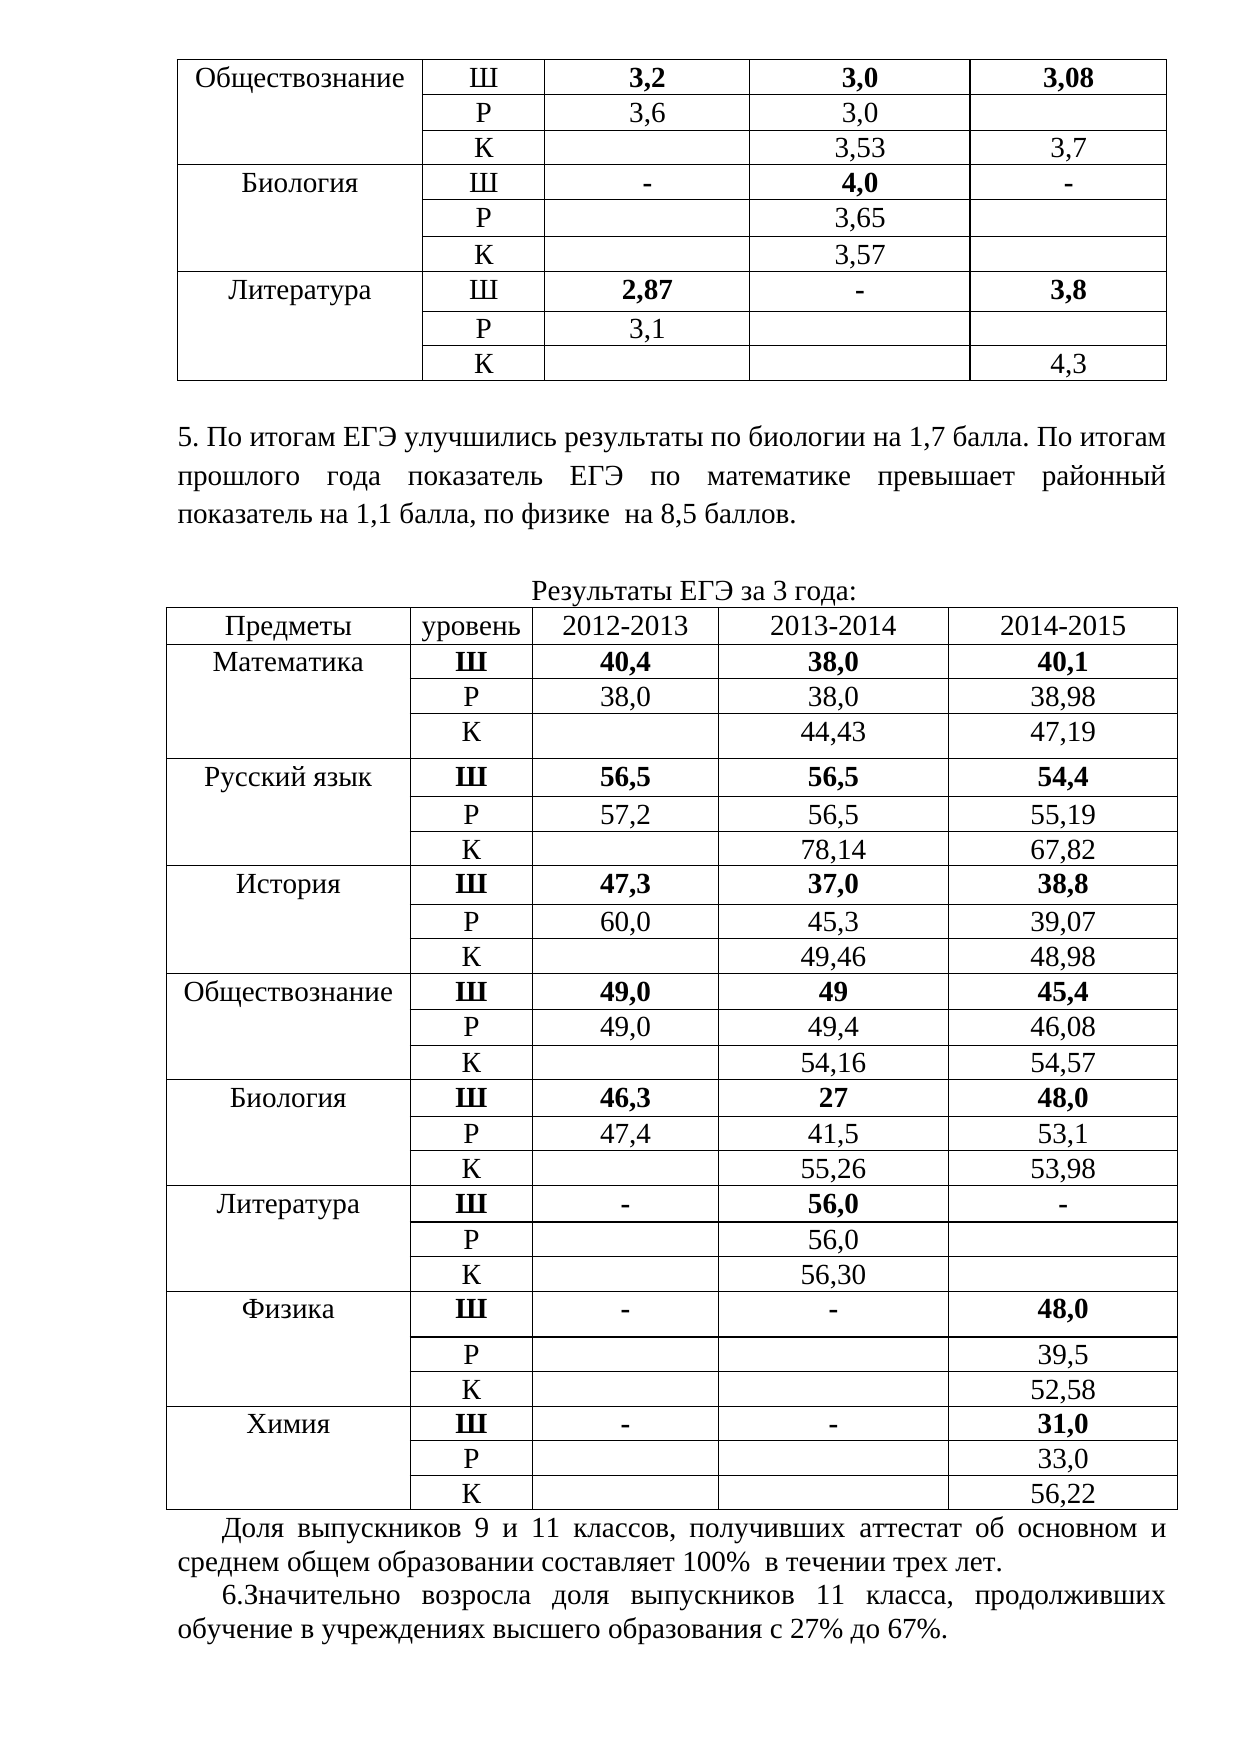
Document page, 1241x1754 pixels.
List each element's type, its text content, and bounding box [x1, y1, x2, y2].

table_cell - [750, 272, 969, 311]
table_cell 48,98 [949, 939, 1177, 973]
table_cell 39,5 [949, 1338, 1177, 1371]
table_cell История [167, 866, 410, 973]
table_cell 78,14 [719, 832, 948, 865]
table_cell Р [411, 1117, 532, 1150]
table_cell 27 [719, 1080, 948, 1116]
table_cell 40,4 [533, 645, 718, 678]
table_cell 37,0 [719, 866, 948, 903]
table_cell К [411, 1046, 532, 1079]
table_cell [719, 1372, 948, 1406]
table_cell [971, 237, 1166, 271]
table_cell Р [411, 1338, 532, 1371]
table_cell Ш [423, 165, 544, 199]
table_cell 67,82 [949, 832, 1177, 865]
table_cell К [411, 939, 532, 973]
table_cell [750, 346, 969, 380]
table_header уровень [411, 608, 532, 643]
table_cell [533, 1046, 718, 1079]
table_cell 49 [719, 974, 948, 1008]
table_cell - [971, 165, 1166, 199]
table_cell 52,58 [949, 1372, 1177, 1406]
table_cell [545, 346, 749, 380]
table_cell 3,65 [750, 200, 969, 236]
table_cell [971, 312, 1166, 345]
table_cell [533, 1151, 718, 1185]
table_cell К [423, 237, 544, 271]
table_cell Биология [178, 165, 422, 271]
table_cell 48,0 [949, 1292, 1177, 1336]
table_header Предметы [167, 608, 410, 643]
table_cell [971, 200, 1166, 236]
table_cell [533, 1338, 718, 1371]
table_cell 56,5 [719, 797, 948, 831]
table_cell 49,4 [719, 1010, 948, 1044]
table_cell 2,87 [545, 272, 749, 311]
table_cell 53,98 [949, 1151, 1177, 1185]
table_cell [533, 939, 718, 973]
table_cell [533, 714, 718, 758]
table_cell 54,16 [719, 1046, 948, 1079]
table_cell 56,0 [719, 1223, 948, 1256]
table_cell Ш [411, 866, 532, 903]
table_cell К [411, 1151, 532, 1185]
table_cell - [533, 1407, 718, 1440]
table_cell [545, 131, 749, 164]
table_cell 47,19 [949, 714, 1177, 758]
table_cell Русский язык [167, 759, 410, 865]
table_cell 60,0 [533, 905, 718, 938]
table_cell 45,4 [949, 974, 1177, 1008]
text Доля выпускников 9 и 11 классов, получивших аттестат об основном и среднем общем образовании составляет 100% в течении трех лет. [177, 1510, 1167, 1577]
table_cell [971, 95, 1166, 129]
table_cell К [411, 1476, 532, 1509]
text 5. По итогам ЕГЭ улучшились результаты по биологии на 1,7 балла. По итогам прошлого года показатель ЕГЭ по математике превышает районный показатель на 1,1 балла, по физике на 8,5 баллов. [177, 419, 1167, 530]
table_cell - [719, 1407, 948, 1440]
table_cell Р [423, 312, 544, 345]
table_cell Литература [178, 272, 422, 380]
table_cell 57,2 [533, 797, 718, 831]
table_cell 31,0 [949, 1407, 1177, 1440]
table_cell 45,3 [719, 905, 948, 938]
table_cell 4,0 [750, 165, 969, 199]
table_cell 3,8 [971, 272, 1166, 311]
table_cell 41,5 [719, 1117, 948, 1150]
table_cell 38,98 [949, 679, 1177, 713]
table_cell 3,1 [545, 312, 749, 345]
table_cell 56,30 [719, 1257, 948, 1291]
table_cell Ш [411, 759, 532, 796]
table_cell [719, 1476, 948, 1509]
table_cell 33,0 [949, 1441, 1177, 1475]
table_cell 3,2 [545, 60, 749, 94]
table_cell 39,07 [949, 905, 1177, 938]
table_cell Ш [423, 60, 544, 94]
table_cell [949, 1223, 1177, 1256]
table_header 2013-2014 [719, 608, 948, 643]
table_cell 38,0 [533, 679, 718, 713]
table_cell 49,0 [533, 1010, 718, 1044]
table_cell 3,57 [750, 237, 969, 271]
table_cell К [423, 346, 544, 380]
table_cell 53,1 [949, 1117, 1177, 1150]
table_cell Р [411, 1010, 532, 1044]
table_cell 46,3 [533, 1080, 718, 1116]
table_cell Ш [411, 1407, 532, 1440]
table_cell 54,57 [949, 1046, 1177, 1079]
table_cell Ш [411, 974, 532, 1008]
table_cell Р [423, 200, 544, 236]
table_cell Химия [167, 1407, 410, 1509]
table_cell Р [411, 797, 532, 831]
table_cell Физика [167, 1292, 410, 1406]
table_cell 40,1 [949, 645, 1177, 678]
table_cell [533, 832, 718, 865]
table_cell 38,0 [719, 645, 948, 678]
table_cell Ш [423, 272, 544, 311]
table_cell 47,3 [533, 866, 718, 903]
table_cell 56,0 [719, 1186, 948, 1221]
table_cell 4,3 [971, 346, 1166, 380]
table_cell [545, 200, 749, 236]
table_cell 3,08 [971, 60, 1166, 94]
table_cell Обществознание [178, 60, 422, 164]
table_cell 46,08 [949, 1010, 1177, 1044]
table_cell [533, 1441, 718, 1475]
table_cell Обществознание [167, 974, 410, 1079]
table_cell 55,26 [719, 1151, 948, 1185]
table_cell Ш [411, 645, 532, 678]
table_header 2014-2015 [949, 608, 1177, 643]
table_cell 3,7 [971, 131, 1166, 164]
table_cell - [949, 1186, 1177, 1221]
table_cell 49,46 [719, 939, 948, 973]
table_cell Математика [167, 645, 410, 758]
table_cell [719, 1338, 948, 1371]
table_cell К [411, 1372, 532, 1406]
table_cell [750, 312, 969, 345]
table_cell Р [411, 1441, 532, 1475]
table_cell 3,53 [750, 131, 969, 164]
table_cell - [719, 1292, 948, 1336]
table_cell К [411, 714, 532, 758]
table_cell К [423, 131, 544, 164]
table_cell 38,8 [949, 866, 1177, 903]
table_cell - [533, 1292, 718, 1336]
table_cell [533, 1257, 718, 1291]
table_cell Ш [411, 1080, 532, 1116]
table_cell Р [411, 679, 532, 713]
table_cell - [545, 165, 749, 199]
table_cell 47,4 [533, 1117, 718, 1150]
table_cell 3,0 [750, 95, 969, 129]
table_cell Р [411, 905, 532, 938]
table_cell [533, 1223, 718, 1256]
table_cell Ш [411, 1186, 532, 1221]
table_cell 3,6 [545, 95, 749, 129]
table_cell [533, 1476, 718, 1509]
table_cell Биология [167, 1080, 410, 1185]
table_cell Р [411, 1223, 532, 1256]
table_cell 55,19 [949, 797, 1177, 831]
table_header 2012-2013 [533, 608, 718, 643]
table_cell [719, 1441, 948, 1475]
table_cell 56,5 [533, 759, 718, 796]
table_cell 44,43 [719, 714, 948, 758]
table_cell Р [423, 95, 544, 129]
table_cell Ш [411, 1292, 532, 1336]
table_cell Литература [167, 1186, 410, 1291]
table_cell - [533, 1186, 718, 1221]
text Результаты ЕГЭ за 3 года: [177, 573, 1167, 607]
table_cell 3,0 [750, 60, 969, 94]
text 6.Значительно возросла доля выпускников 11 класса, продолживших обучение в учреждениях высшего образования с 27% до 67%. [177, 1577, 1167, 1644]
table_cell К [411, 832, 532, 865]
table_cell 56,5 [719, 759, 948, 796]
table_cell [949, 1257, 1177, 1291]
table_cell К [411, 1257, 532, 1291]
table_cell 38,0 [719, 679, 948, 713]
table_cell 54,4 [949, 759, 1177, 796]
table_cell [533, 1372, 718, 1406]
table_cell 49,0 [533, 974, 718, 1008]
table_cell 48,0 [949, 1080, 1177, 1116]
table_cell 56,22 [949, 1476, 1177, 1509]
table_cell [545, 237, 749, 271]
